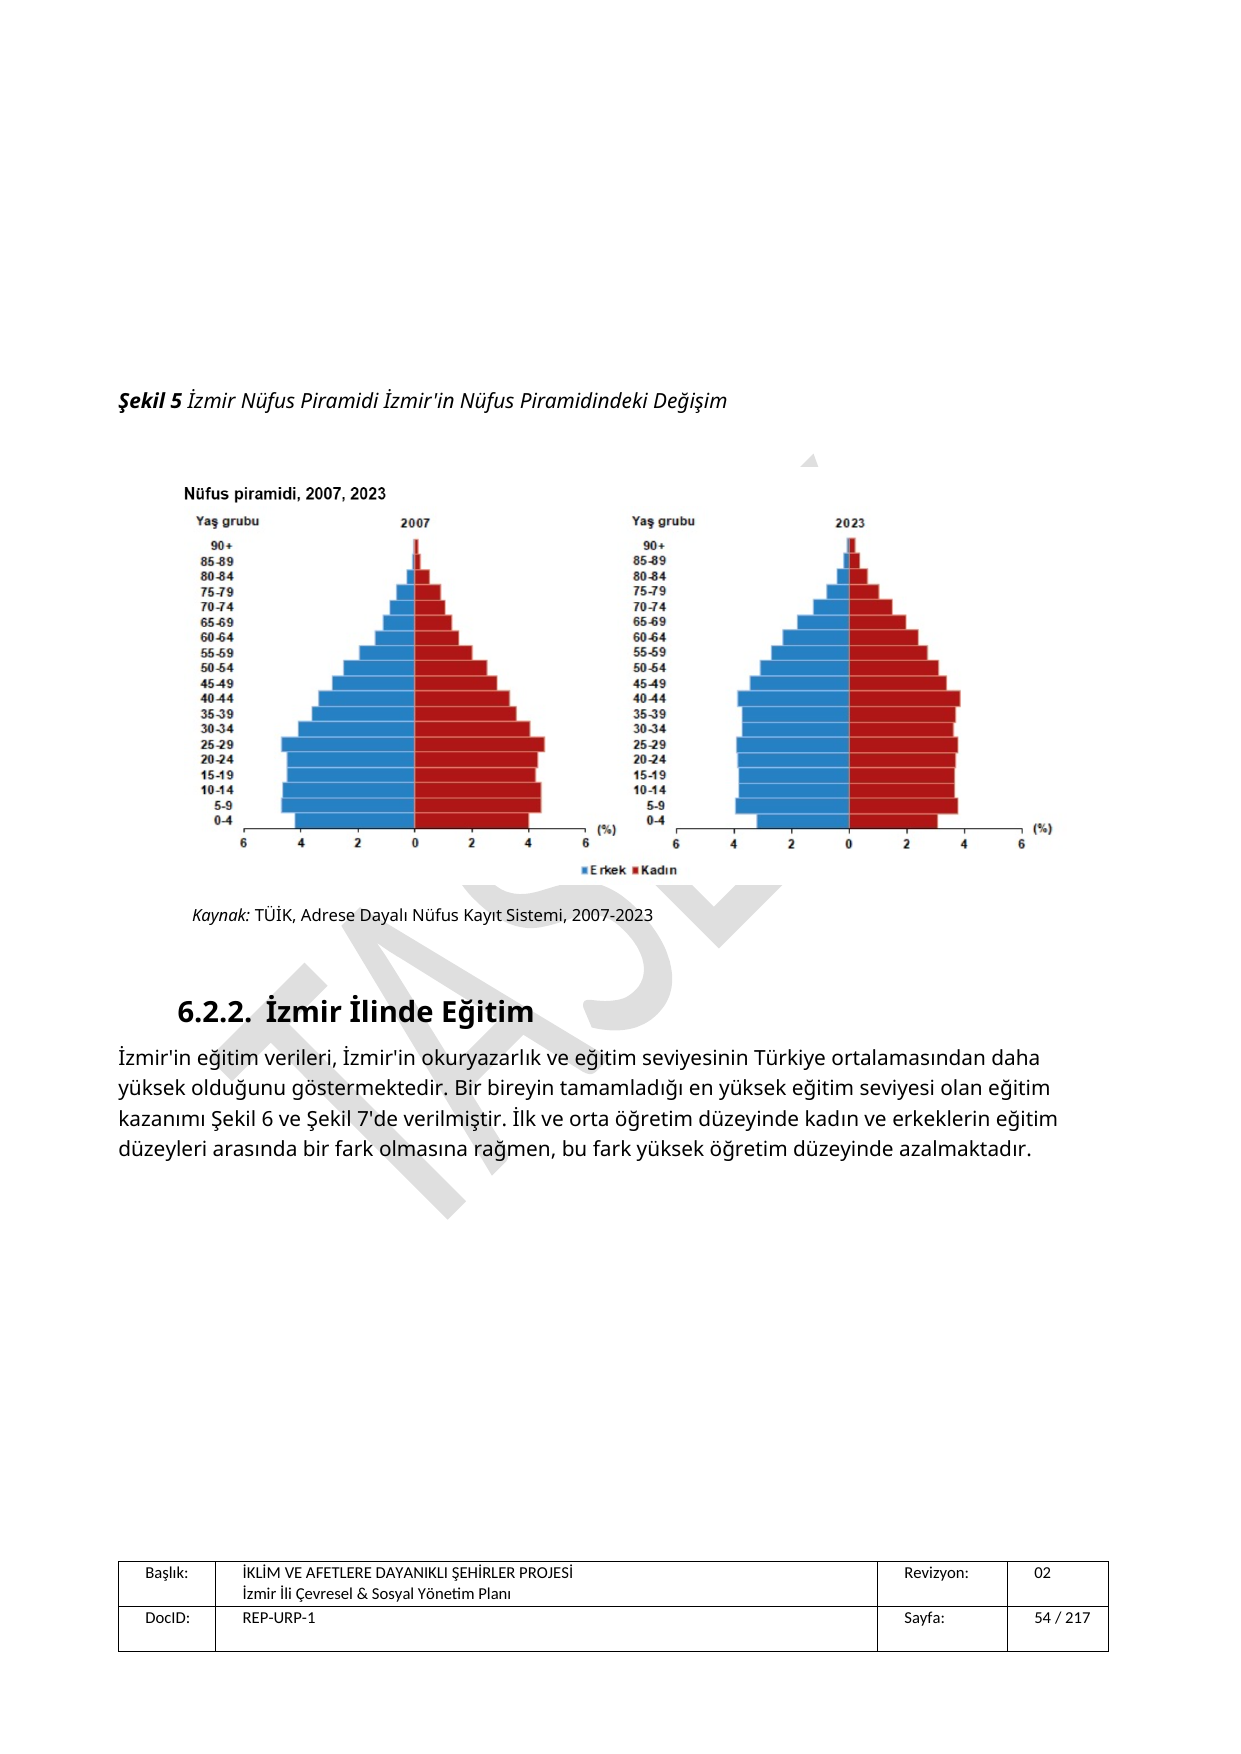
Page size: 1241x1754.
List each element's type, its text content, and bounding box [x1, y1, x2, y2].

text İzmir'in eğitim verileri, İzmir'in okuryazarlık ve eğitim seviyesinin Türkiye ortalamasından daha yüksek olduğunu göstermektedir. Bir bireyin tamamladığı en yüksek eğitim seviyesi olan eğitim kazanımı Şekil 6 ve Şekil 7'de verilmiştir. İlk ve orta öğretim düzeyinde kadın ve erkeklerin eğitim düzeyleri arasında bir fark olmasına rağmen, bu fark yüksek öğretim düzeyinde azalmaktadır. [118, 1043, 1107, 1163]
text Şekil 5 İzmir Nüfus Piramidi İzmir'in Nüfus Piramidindeki Değişim [118, 386, 1107, 414]
subtitle İzmir İlinde Eğitim [177, 992, 1107, 1031]
picture [155, 467, 1101, 885]
text Kaynak: TÜİK, Adrese Dayalı Nüfus Kayıt Sistemi, 2007-2023 [118, 903, 1107, 926]
